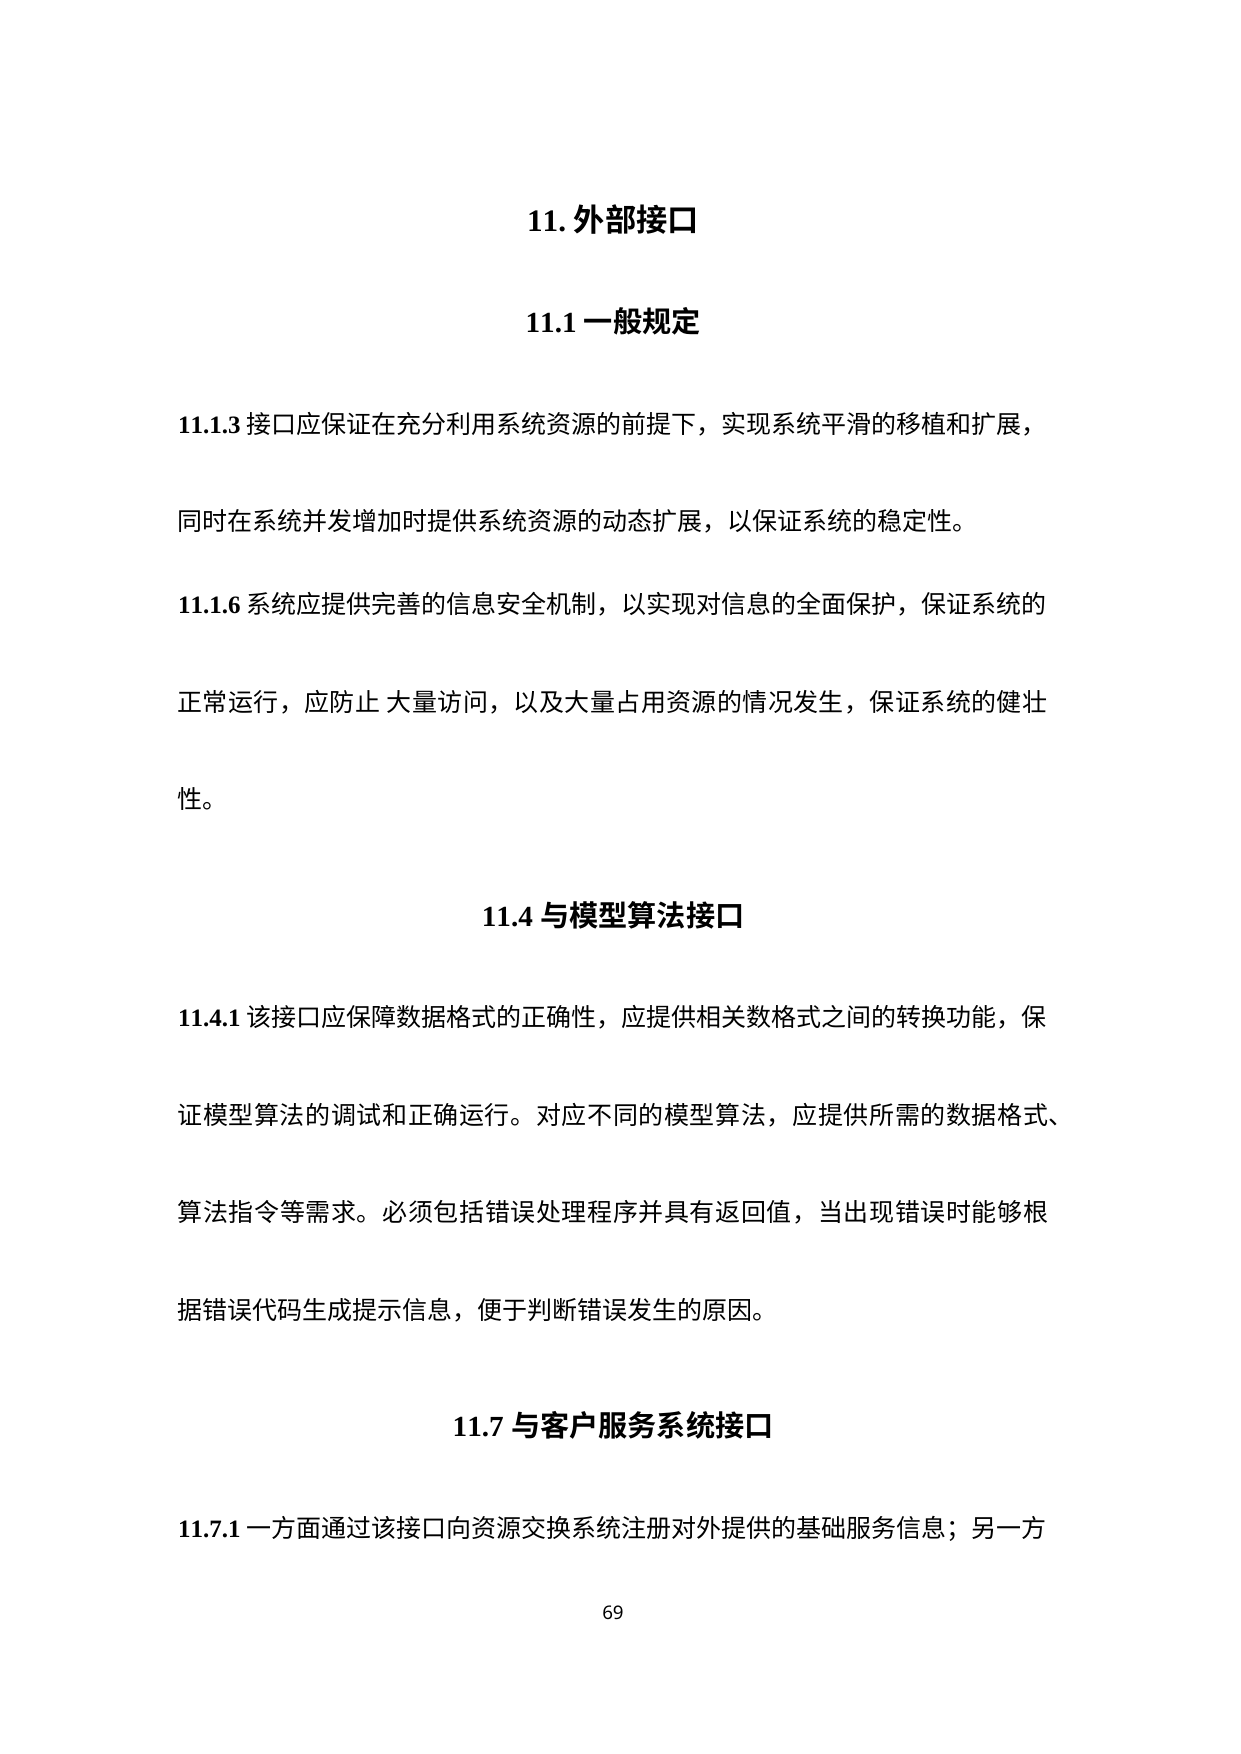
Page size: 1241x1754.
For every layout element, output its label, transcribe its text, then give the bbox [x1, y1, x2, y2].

text 11.1.6 系统应提供完善的信息安全机制，以实现对信息的全面保护，保证系统的正常运行，应防止 大量访问，以及大量占用资源的情况发生，保证系统的健壮性。 [177, 570, 1048, 830]
text 11.4.1 该接口应保障数据格式的正确性，应提供相关数格式之间的转换功能，保证模型算法的调试和正确运行。对应不同的模型算法，应提供所需的数据格式、算法指令等需求。必须包括错误处理程序并具有返回值，当出现错误时能够根据错误代码生成提示信息，便于判断错误发生的原因。 [177, 983, 1048, 1341]
text 11.7 与客户服务系统接口 [177, 1391, 1048, 1456]
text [177, 1494, 1048, 1559]
text 11.1.3 接口应保证在充分利用系统资源的前提下，实现系统平滑的移植和扩展，同时在系统并发增加时提供系统资源的动态扩展，以保证系统的稳定性。 [177, 390, 1048, 552]
text 11.1 一般规定 [177, 287, 1048, 352]
text 11. 外部接口 [177, 185, 1048, 250]
text 11.4 与模型算法接口 [177, 881, 1048, 946]
